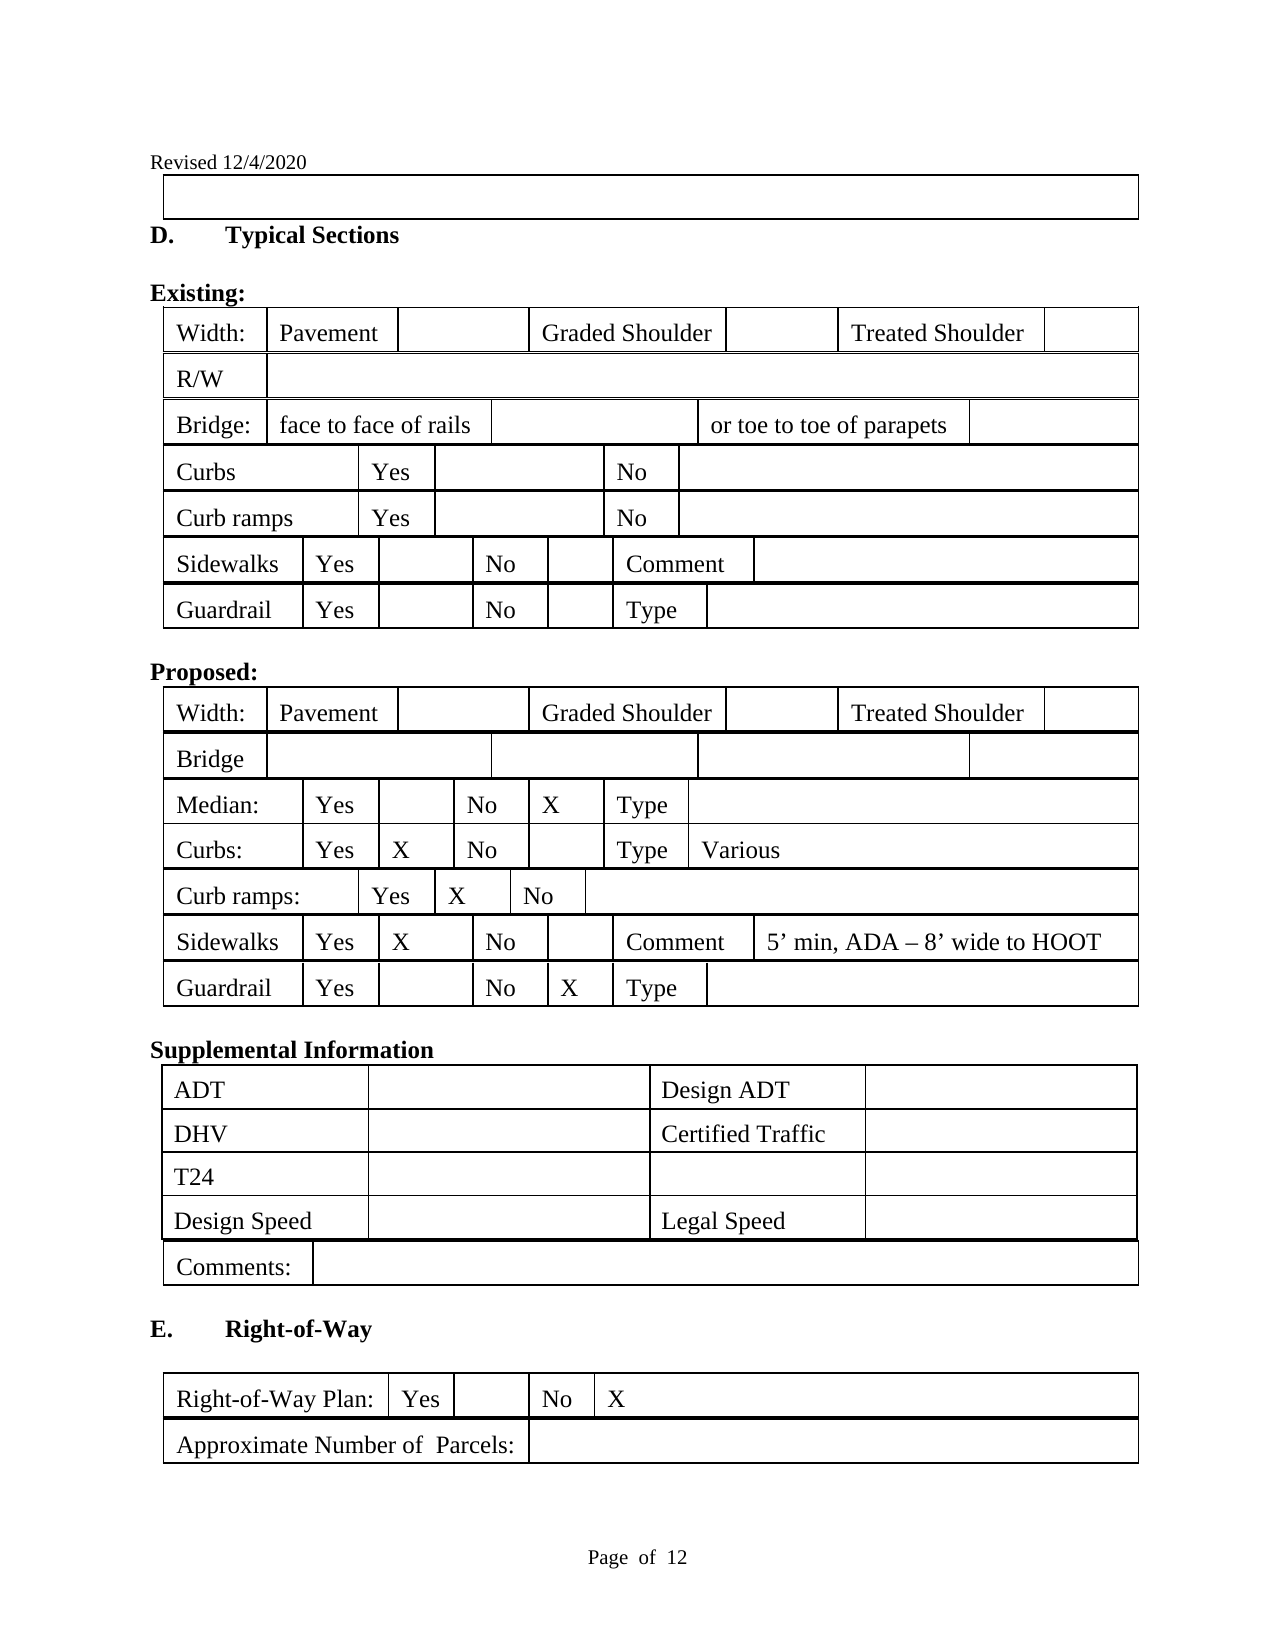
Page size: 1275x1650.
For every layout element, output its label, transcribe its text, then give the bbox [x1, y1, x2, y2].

table_cell [369, 1153, 649, 1194]
table_header Right-of-Way Plan: [164, 1374, 388, 1416]
table_cell Type [605, 824, 688, 867]
table_cell Legal Speed [651, 1196, 865, 1238]
table_header No [474, 585, 547, 627]
table_header [1045, 688, 1138, 730]
table_header Yes [359, 446, 434, 489]
table_header [549, 538, 612, 581]
table_header [755, 538, 1138, 581]
table_cell [866, 1110, 1136, 1151]
table_header [380, 538, 472, 581]
table_header [380, 780, 453, 822]
table_cell T24 [163, 1153, 368, 1194]
table_header [549, 962, 613, 1005]
table_header Curb ramps [164, 492, 358, 535]
table_header [436, 870, 510, 913]
table_header [727, 308, 837, 351]
text D. Typical Sections [150, 220, 1125, 249]
table_header or toe to toe of parapets [699, 400, 969, 443]
table_header [492, 400, 697, 443]
table_header Yes [304, 538, 378, 581]
table_header [530, 780, 603, 822]
table_header [586, 870, 1138, 913]
table_header Curb ramps: [164, 870, 358, 913]
table_cell [530, 824, 603, 867]
table_header No [474, 962, 548, 1005]
table_header ADT [163, 1066, 368, 1108]
table_header [399, 688, 528, 730]
table_header Yes [304, 962, 379, 1005]
table_cell [866, 1153, 1136, 1194]
table_header Comment [614, 916, 753, 959]
table_header Width: [164, 688, 266, 730]
table_header [380, 916, 472, 959]
table_header Guardrail [164, 585, 302, 627]
table_header [436, 492, 603, 535]
table_header [708, 585, 1138, 627]
table_header Type [614, 585, 706, 627]
table_header [380, 962, 473, 1005]
table_header [970, 400, 1138, 443]
table_header Pavement [268, 308, 397, 351]
table_header No [474, 538, 547, 581]
table_cell Certified Traffic [651, 1110, 865, 1151]
table_header [369, 1066, 649, 1108]
table_header No [511, 870, 585, 913]
table_header [680, 446, 1138, 489]
table_header [680, 492, 1138, 535]
table_header Design ADT [651, 1066, 865, 1108]
table_header Yes [359, 870, 434, 913]
table_header Treated Shoulder [839, 688, 1044, 730]
table_header Width: [164, 308, 266, 351]
table_header [970, 734, 1138, 776]
table_header [689, 780, 1138, 822]
table_header Median: [164, 780, 302, 822]
table_cell DHV [163, 1110, 368, 1151]
table_header [380, 585, 472, 627]
table_header Approximate Number of Parcels: [164, 1420, 528, 1462]
table_cell [380, 824, 453, 867]
text Proposed: [150, 657, 1125, 686]
table_cell [651, 1153, 865, 1194]
table_header [530, 1420, 1138, 1462]
table_header Yes [304, 585, 378, 627]
table_header Yes [389, 1374, 453, 1416]
table_header Sidewalks [164, 916, 302, 959]
table_header [455, 1374, 528, 1416]
table_header [1045, 308, 1138, 351]
table_header No [530, 1374, 594, 1416]
table_header [492, 734, 697, 776]
table_header [164, 176, 1138, 218]
table_header Type [605, 780, 688, 822]
table_header Graded Shoulder [530, 308, 725, 351]
table_header face to face of rails [268, 400, 491, 443]
table_header No [455, 780, 528, 822]
table_header Yes [304, 916, 378, 959]
table_header Comments: [164, 1242, 312, 1284]
table_header Bridge: [164, 400, 266, 443]
table_header [549, 585, 612, 627]
text Existing: [150, 278, 1125, 306]
table_header [727, 688, 837, 730]
table_cell Curbs: [164, 824, 302, 867]
table_header No [605, 492, 678, 535]
table_header Comment [614, 538, 753, 581]
table_cell [369, 1196, 649, 1238]
table_header Type [614, 962, 707, 1005]
table_header [755, 916, 1138, 959]
table_header Graded Shoulder [530, 688, 725, 730]
table_cell [866, 1196, 1136, 1238]
table_header [595, 1374, 1138, 1416]
table_header [708, 962, 1138, 1005]
table_header [268, 734, 491, 776]
table_header [866, 1066, 1136, 1108]
table_cell Yes [304, 824, 378, 867]
table_cell [689, 824, 1138, 867]
table_cell [369, 1110, 649, 1151]
table_header Bridge [164, 734, 266, 776]
table_header [399, 308, 528, 351]
table_header Curbs [164, 446, 358, 489]
table_header Pavement [268, 688, 397, 730]
table_header Treated Shoulder [839, 308, 1044, 351]
table_header [268, 354, 1138, 397]
table_cell Design Speed [163, 1196, 368, 1238]
table_header Yes [359, 492, 434, 535]
text Supplemental Information [150, 1035, 1125, 1064]
text E. Right-of-Way [150, 1314, 1125, 1343]
table_header Yes [304, 780, 378, 822]
table_header No [605, 446, 678, 489]
table_header No [474, 916, 547, 959]
table_header R/W [164, 354, 266, 397]
table_header Guardrail [164, 962, 303, 1005]
table_header [699, 734, 969, 776]
table_header [549, 916, 612, 959]
table_header Sidewalks [164, 538, 302, 581]
table_cell No [455, 824, 528, 867]
table_header [436, 446, 603, 489]
table_header [314, 1242, 1138, 1284]
